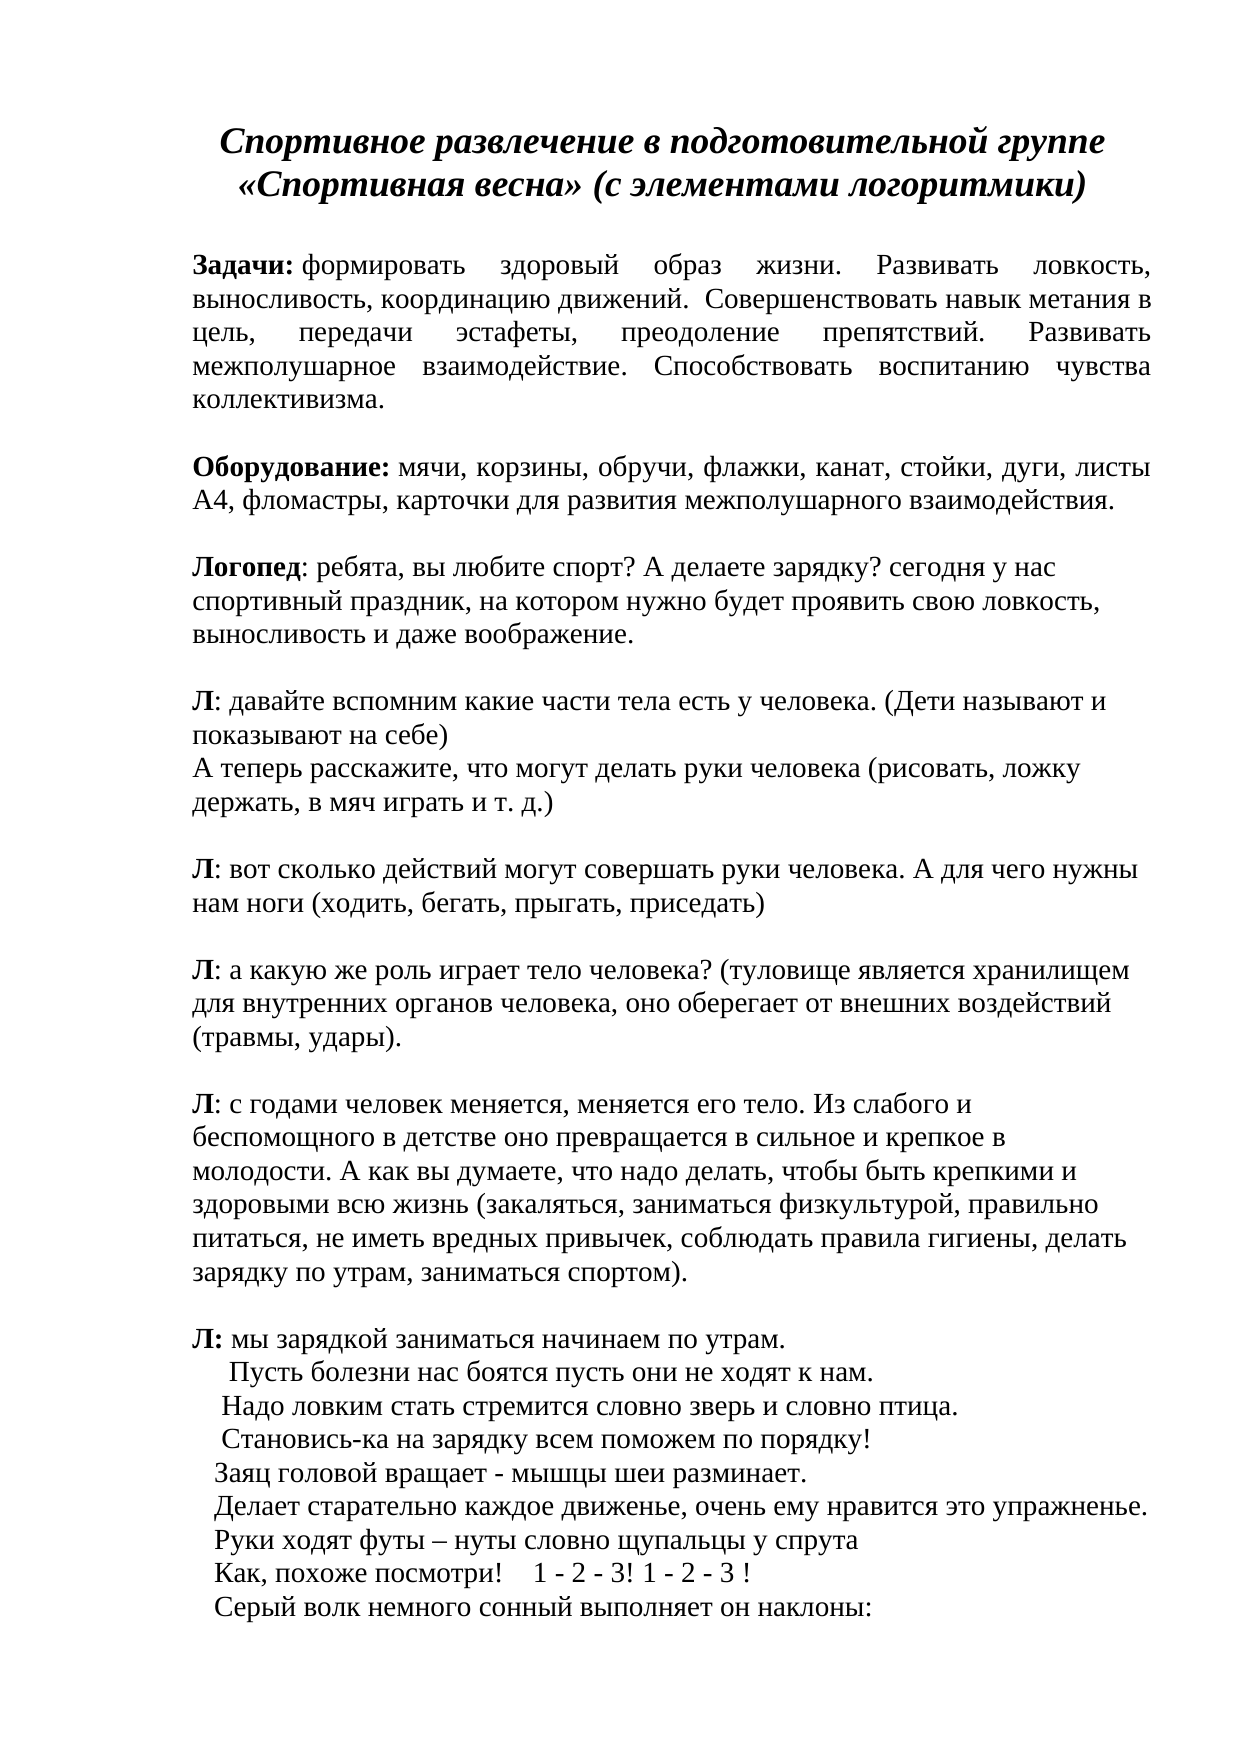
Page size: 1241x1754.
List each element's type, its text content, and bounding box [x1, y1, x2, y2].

text Пусть болезни нас боятся пусть они не ходят к нам. [192, 1354, 1152, 1388]
text Заяц головой вращает - мышцы шеи разминает. [192, 1455, 1152, 1488]
text Л: давайте вспомним какие части тела есть у человека. (Дети называют и показывают на себе) [192, 683, 1152, 751]
text Делает старательно каждое движенье, очень ему нравится это упражненье. [192, 1488, 1152, 1522]
text Надо ловким стать стремится словно зверь и словно птица. [192, 1388, 1152, 1421]
text Л: с годами человек меняется, меняется его тело. Из слабого и беспомощного в детстве оно превращается в сильное и крепкое в молодости. А как вы думаете, что надо делать, чтобы быть крепкими и здоровыми всю жизнь (закаляться, заниматься физкультурой, правильно питаться, не иметь вредных привычек, соблюдать правила гигиены, делать зарядку по утрам, заниматься спортом). [192, 1086, 1152, 1287]
text Как, похоже посмотри! 1 - 2 - 3! 1 - 2 - 3 ! [192, 1556, 1152, 1589]
text Оборудование: мячи, корзины, обручи, флажки, канат, стойки, дуги, листы А4, фломастры, карточки для развития межполушарного взаимодействия. [192, 449, 1152, 516]
text Становись-ка на зарядку всем поможем по порядку! [192, 1421, 1152, 1455]
text Л: а какую же роль играет тело человека? (туловище является хранилищем для внутренних органов человека, оно оберегает от внешних воздействий (травмы, удары). [192, 952, 1152, 1052]
text «Cпортивная весна» (с элементами логоритмики) [177, 161, 1152, 204]
text Л: вот сколько действий могут совершать руки человека. А для чего нужны нам ноги (ходить, бегать, прыгать, приседать) [192, 851, 1152, 918]
text Задачи: формировать здоровый образ жизни. Развивать ловкость, выносливость, координацию движений. Совершенствовать навык метания в цель, передачи эстафеты, преодоление препятствий. Развивать межполушарное взаимодействие. Способствовать воспитанию чувства коллективизма. [192, 247, 1152, 415]
text А теперь расскажите, что могут делать руки человека (рисовать, ложку держать, в мяч играть и т. д.) [192, 751, 1152, 818]
text Руки ходят футы – нуты словно щупальцы у спрута [192, 1522, 1152, 1556]
text Логопед: ребята, вы любите спорт? А делаете зарядку? сегодня у нас спортивный праздник, на котором нужно будет проявить свою ловкость, выносливость и даже воображение. [192, 549, 1152, 650]
text Л: мы зарядкой заниматься начинаем по утрам. [192, 1321, 1152, 1354]
text Серый волк немного сонный выполняет он наклоны: [192, 1589, 1152, 1623]
text Спортивное развлечение в подготовительной группе [177, 118, 1152, 161]
